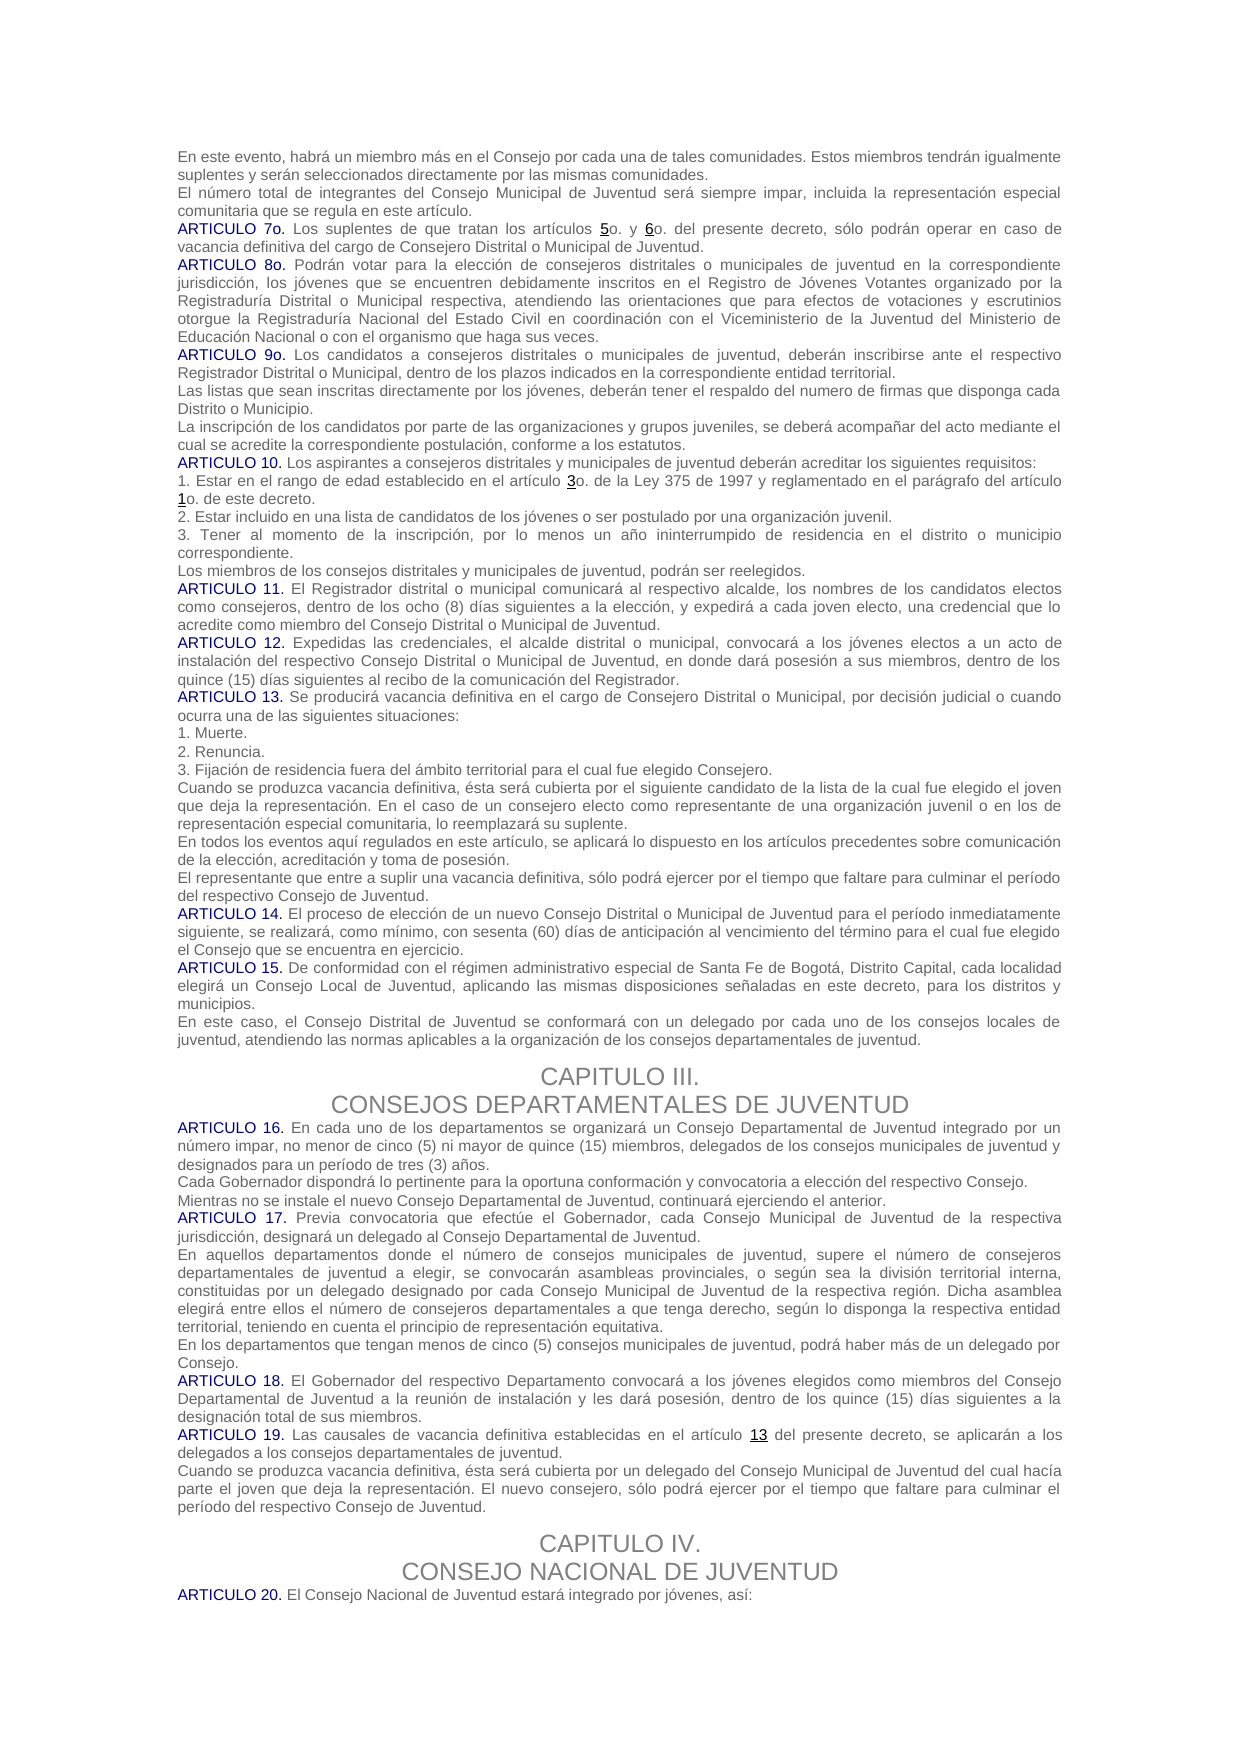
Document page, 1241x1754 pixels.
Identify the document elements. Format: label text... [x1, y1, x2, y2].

text ARTICULO 19. Las causales de vacancia definitiva establecidas en el artículo 13 del presente decreto, se aplicarán a los delegados a los consejos departamentales de juventud. [177, 1426, 1063, 1462]
text ARTICULO 14. El proceso de elección de un nuevo Consejo Distrital o Municipal de Juventud para el período inmediatamente siguiente, se realizará, como mínimo, con sesenta (60) días de anticipación al vencimiento del término para el cual fue elegido el Consejo que se encuentra en ejercicio. [177, 904, 1063, 958]
text ARTICULO 15. De conformidad con el régimen administrativo especial de Santa Fe de Bogotá, Distrito Capital, cada localidad elegirá un Consejo Local de Juventud, aplicando las mismas disposiciones señaladas en este decreto, para los distritos y municipios. [177, 958, 1063, 1013]
text La inscripción de los candidatos por parte de las organizaciones y grupos juveniles, se deberá acompañar del acto mediante el cual se acredite la correspondiente postulación, conforme a los estatutos. [177, 418, 1063, 454]
text ARTICULO 7o. Los suplentes de que tratan los artículos 5o. y 6o. del presente decreto, sólo podrán operar en caso de vacancia definitiva del cargo de Consejero Distrital o Municipal de Juventud. [177, 220, 1063, 256]
text ARTICULO 16. En cada uno de los departamentos se organizará un Consejo Departamental de Juventud integrado por un número impar, no menor de cinco (5) ni mayor de quince (15) miembros, delegados de los consejos municipales de juventud y designados para un período de tres (3) años. [177, 1119, 1063, 1173]
text El número total de integrantes del Consejo Municipal de Juventud será siempre impar, incluida la representación especial comunitaria que se regula en este artículo. [177, 184, 1063, 220]
text En este evento, habrá un miembro más en el Consejo por cada una de tales comunidades. Estos miembros tendrán igualmente suplentes y serán seleccionados directamente por las mismas comunidades. [177, 148, 1063, 184]
text Cada Gobernador dispondrá lo pertinente para la oportuna conformación y convocatoria a elección del respectivo Consejo. [177, 1173, 1063, 1191]
text Los miembros de los consejos distritales y municipales de juventud, podrán ser reelegidos. [177, 562, 1063, 580]
text En este caso, el Consejo Distrital de Juventud se conformará con un delegado por cada uno de los consejos locales de juventud, atendiendo las normas aplicables a la organización de los consejos departamentales de juventud. [177, 1013, 1063, 1049]
text En todos los eventos aquí regulados en este artículo, se aplicará lo dispuesto en los artículos precedentes sobre comunicación de la elección, acreditación y toma de posesión. [177, 832, 1063, 868]
text CONSEJO NACIONAL DE JUVENTUD [177, 1557, 1063, 1586]
text En aquellos departamentos donde el número de consejos municipales de juventud, supere el número de consejeros departamentales de juventud a elegir, se convocarán asambleas provinciales, o según sea la división territorial interna, constituidas por un delegado designado por cada Consejo Municipal de Juventud de la respectiva región. Dicha asamblea elegirá entre ellos el número de consejeros departamentales a que tenga derecho, según lo disponga la respectiva entidad territorial, teniendo en cuenta el principio de representación equitativa. [177, 1245, 1063, 1335]
text En los departamentos que tengan menos de cinco (5) consejos municipales de juventud, podrá haber más de un delegado por Consejo. [177, 1335, 1063, 1371]
text ARTICULO 10. Los aspirantes a consejeros distritales y municipales de juventud deberán acreditar los siguientes requisitos: [177, 454, 1063, 472]
text Mientras no se instale el nuevo Consejo Departamental de Juventud, continuará ejerciendo el anterior. [177, 1191, 1063, 1209]
text ARTICULO 11. El Registrador distrital o municipal comunicará al respectivo alcalde, los nombres de los candidatos electos como consejeros, dentro de los ocho (8) días siguientes a la elección, y expedirá a cada joven electo, una credencial que lo acredite como miembro del Consejo Distrital o Municipal de Juventud. [177, 580, 1063, 634]
text ARTICULO 20. El Consejo Nacional de Juventud estará integrado por jóvenes, así: [177, 1586, 1063, 1604]
text CAPITULO IV. [177, 1529, 1063, 1557]
text ARTICULO 9o. Los candidatos a consejeros distritales o municipales de juventud, deberán inscribirse ante el respectivo Registrador Distrital o Municipal, dentro de los plazos indicados en la correspondiente entidad territorial. [177, 346, 1063, 382]
text 2. Estar incluido en una lista de candidatos de los jóvenes o ser postulado por una organización juvenil. [177, 508, 1063, 526]
text 2. Renuncia. [177, 742, 1063, 760]
text El representante que entre a suplir una vacancia definitiva, sólo podrá ejercer por el tiempo que faltare para culminar el período del respectivo Consejo de Juventud. [177, 868, 1063, 904]
text 3. Tener al momento de la inscripción, por lo menos un año ininterrumpido de residencia en el distrito o municipio correspondiente. [177, 526, 1063, 562]
text 3. Fijación de residencia fuera del ámbito territorial para el cual fue elegido Consejero. [177, 760, 1063, 778]
text Cuando se produzca vacancia definitiva, ésta será cubierta por un delegado del Consejo Municipal de Juventud del cual hacía parte el joven que deja la representación. El nuevo consejero, sólo podrá ejercer por el tiempo que faltare para culminar el período del respectivo Consejo de Juventud. [177, 1462, 1063, 1516]
text ARTICULO 12. Expedidas las credenciales, el alcalde distrital o municipal, convocará a los jóvenes electos a un acto de instalación del respectivo Consejo Distrital o Municipal de Juventud, en donde dará posesión a sus miembros, dentro de los quince (15) días siguientes al recibo de la comunicación del Registrador. [177, 634, 1063, 688]
text ARTICULO 8o. Podrán votar para la elección de consejeros distritales o municipales de juventud en la correspondiente jurisdicción, los jóvenes que se encuentren debidamente inscritos en el Registro de Jóvenes Votantes organizado por la Registraduría Distrital o Municipal respectiva, atendiendo las orientaciones que para efectos de votaciones y escrutinios otorgue la Registraduría Nacional del Estado Civil en coordinación con el Viceministerio de la Juventud del Ministerio de Educación Nacional o con el organismo que haga sus veces. [177, 256, 1063, 346]
text Cuando se produzca vacancia definitiva, ésta será cubierta por el siguiente candidato de la lista de la cual fue elegido el joven que deja la representación. En el caso de un consejero electo como representante de una organización juvenil o en los de representación especial comunitaria, lo reemplazará su suplente. [177, 778, 1063, 832]
text CONSEJOS DEPARTAMENTALES DE JUVENTUD [177, 1090, 1063, 1119]
text CAPITULO III. [177, 1062, 1063, 1090]
text Las listas que sean inscritas directamente por los jóvenes, deberán tener el respaldo del numero de firmas que disponga cada Distrito o Municipio. [177, 382, 1063, 418]
text ARTICULO 17. Previa convocatoria que efectúe el Gobernador, cada Consejo Municipal de Juventud de la respectiva jurisdicción, designará un delegado al Consejo Departamental de Juventud. [177, 1209, 1063, 1245]
text 1. Muerte. [177, 724, 1063, 742]
text ARTICULO 13. Se producirá vacancia definitiva en el cargo de Consejero Distrital o Municipal, por decisión judicial o cuando ocurra una de las siguientes situaciones: [177, 688, 1063, 724]
text 1. Estar en el rango de edad establecido en el artículo 3o. de la Ley 375 de 1997 y reglamentado en el parágrafo del artículo 1o. de este decreto. [177, 472, 1063, 508]
text ARTICULO 18. El Gobernador del respectivo Departamento convocará a los jóvenes elegidos como miembros del Consejo Departamental de Juventud a la reunión de instalación y les dará posesión, dentro de los quince (15) días siguientes a la designación total de sus miembros. [177, 1371, 1063, 1426]
